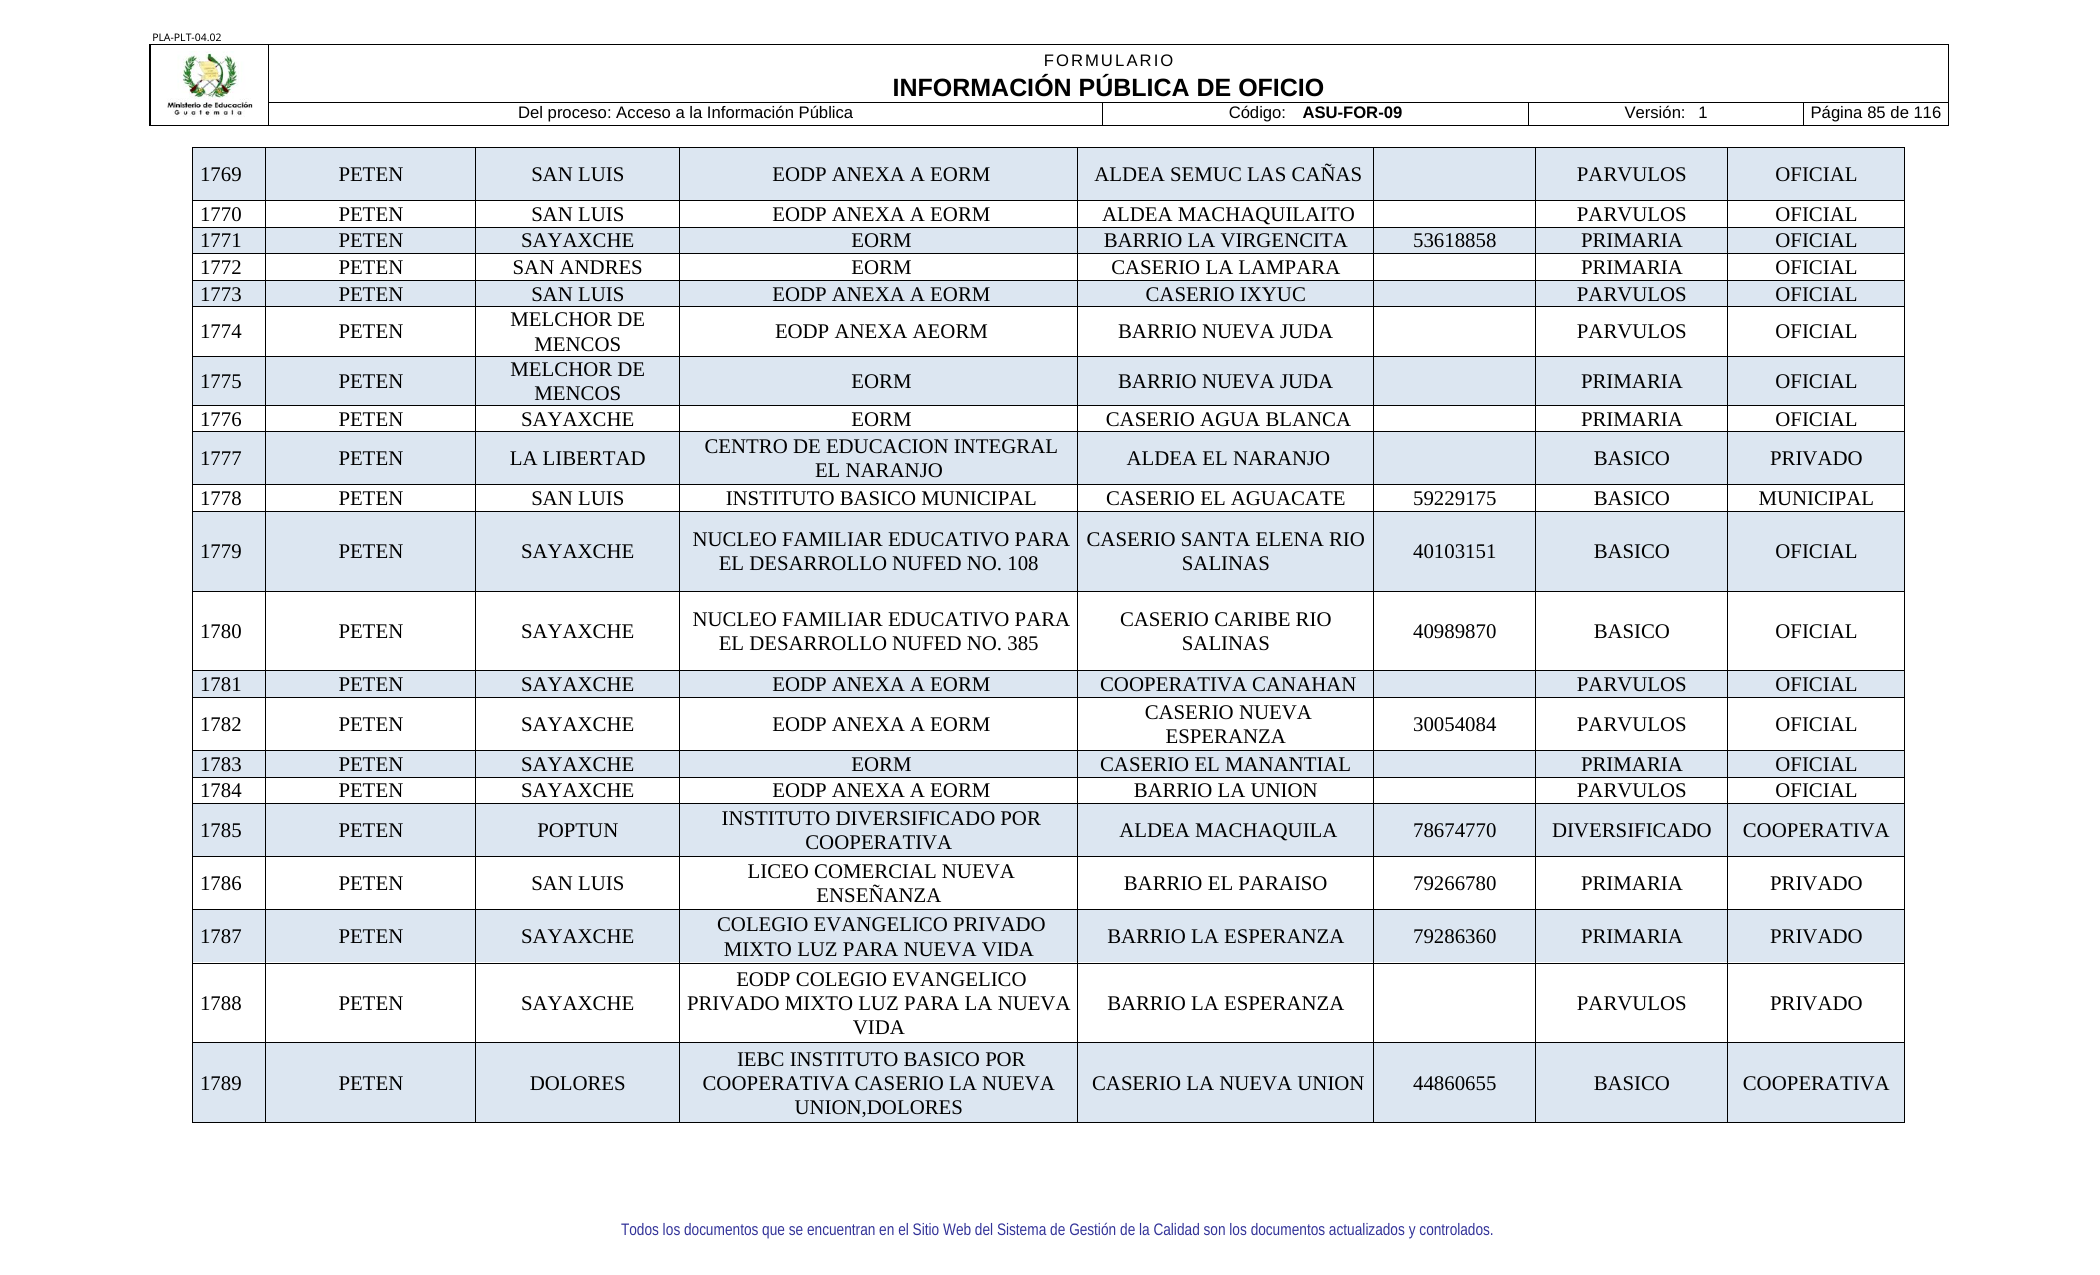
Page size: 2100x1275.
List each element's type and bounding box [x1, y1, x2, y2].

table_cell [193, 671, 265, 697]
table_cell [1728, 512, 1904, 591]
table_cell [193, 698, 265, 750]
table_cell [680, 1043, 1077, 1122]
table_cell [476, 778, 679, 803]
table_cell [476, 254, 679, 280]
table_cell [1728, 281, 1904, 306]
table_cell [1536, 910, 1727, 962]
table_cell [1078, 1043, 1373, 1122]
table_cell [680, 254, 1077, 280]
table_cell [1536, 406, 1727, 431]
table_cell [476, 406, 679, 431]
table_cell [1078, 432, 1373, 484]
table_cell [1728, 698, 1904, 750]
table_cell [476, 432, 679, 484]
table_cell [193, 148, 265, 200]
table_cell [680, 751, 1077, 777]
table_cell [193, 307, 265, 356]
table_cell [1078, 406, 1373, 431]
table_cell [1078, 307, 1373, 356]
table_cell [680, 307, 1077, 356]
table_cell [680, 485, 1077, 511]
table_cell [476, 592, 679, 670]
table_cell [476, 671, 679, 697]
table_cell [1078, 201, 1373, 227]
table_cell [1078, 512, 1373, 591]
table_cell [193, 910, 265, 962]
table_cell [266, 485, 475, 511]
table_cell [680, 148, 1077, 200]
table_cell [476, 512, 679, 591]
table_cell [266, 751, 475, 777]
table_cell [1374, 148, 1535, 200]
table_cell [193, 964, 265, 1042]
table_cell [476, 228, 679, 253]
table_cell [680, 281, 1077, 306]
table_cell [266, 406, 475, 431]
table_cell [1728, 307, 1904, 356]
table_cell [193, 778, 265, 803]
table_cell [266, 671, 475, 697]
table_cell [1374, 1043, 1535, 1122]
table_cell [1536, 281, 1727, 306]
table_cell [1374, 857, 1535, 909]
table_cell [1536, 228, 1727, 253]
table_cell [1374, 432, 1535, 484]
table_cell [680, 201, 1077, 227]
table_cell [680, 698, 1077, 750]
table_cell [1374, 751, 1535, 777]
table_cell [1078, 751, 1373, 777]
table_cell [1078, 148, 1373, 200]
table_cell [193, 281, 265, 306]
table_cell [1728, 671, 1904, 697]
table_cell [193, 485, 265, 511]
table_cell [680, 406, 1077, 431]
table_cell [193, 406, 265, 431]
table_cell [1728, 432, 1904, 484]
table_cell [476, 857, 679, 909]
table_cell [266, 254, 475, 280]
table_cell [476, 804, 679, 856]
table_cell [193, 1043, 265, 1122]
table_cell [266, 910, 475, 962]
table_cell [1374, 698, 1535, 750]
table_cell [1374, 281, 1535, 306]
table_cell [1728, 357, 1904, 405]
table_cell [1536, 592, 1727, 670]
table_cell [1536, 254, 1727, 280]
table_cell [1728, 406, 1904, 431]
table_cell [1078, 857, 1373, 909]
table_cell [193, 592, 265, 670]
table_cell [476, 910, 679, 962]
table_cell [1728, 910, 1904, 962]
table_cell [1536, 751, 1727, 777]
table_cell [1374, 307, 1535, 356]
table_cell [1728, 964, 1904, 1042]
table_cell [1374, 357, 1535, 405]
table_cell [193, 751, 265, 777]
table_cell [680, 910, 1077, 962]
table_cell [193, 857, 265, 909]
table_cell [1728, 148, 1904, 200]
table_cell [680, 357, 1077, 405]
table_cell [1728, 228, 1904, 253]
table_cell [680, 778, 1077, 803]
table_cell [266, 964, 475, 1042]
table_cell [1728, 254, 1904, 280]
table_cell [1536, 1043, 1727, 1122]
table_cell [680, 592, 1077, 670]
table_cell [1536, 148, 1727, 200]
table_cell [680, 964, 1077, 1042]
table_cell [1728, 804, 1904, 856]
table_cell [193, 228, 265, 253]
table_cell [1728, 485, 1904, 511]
picture [166, 51, 253, 117]
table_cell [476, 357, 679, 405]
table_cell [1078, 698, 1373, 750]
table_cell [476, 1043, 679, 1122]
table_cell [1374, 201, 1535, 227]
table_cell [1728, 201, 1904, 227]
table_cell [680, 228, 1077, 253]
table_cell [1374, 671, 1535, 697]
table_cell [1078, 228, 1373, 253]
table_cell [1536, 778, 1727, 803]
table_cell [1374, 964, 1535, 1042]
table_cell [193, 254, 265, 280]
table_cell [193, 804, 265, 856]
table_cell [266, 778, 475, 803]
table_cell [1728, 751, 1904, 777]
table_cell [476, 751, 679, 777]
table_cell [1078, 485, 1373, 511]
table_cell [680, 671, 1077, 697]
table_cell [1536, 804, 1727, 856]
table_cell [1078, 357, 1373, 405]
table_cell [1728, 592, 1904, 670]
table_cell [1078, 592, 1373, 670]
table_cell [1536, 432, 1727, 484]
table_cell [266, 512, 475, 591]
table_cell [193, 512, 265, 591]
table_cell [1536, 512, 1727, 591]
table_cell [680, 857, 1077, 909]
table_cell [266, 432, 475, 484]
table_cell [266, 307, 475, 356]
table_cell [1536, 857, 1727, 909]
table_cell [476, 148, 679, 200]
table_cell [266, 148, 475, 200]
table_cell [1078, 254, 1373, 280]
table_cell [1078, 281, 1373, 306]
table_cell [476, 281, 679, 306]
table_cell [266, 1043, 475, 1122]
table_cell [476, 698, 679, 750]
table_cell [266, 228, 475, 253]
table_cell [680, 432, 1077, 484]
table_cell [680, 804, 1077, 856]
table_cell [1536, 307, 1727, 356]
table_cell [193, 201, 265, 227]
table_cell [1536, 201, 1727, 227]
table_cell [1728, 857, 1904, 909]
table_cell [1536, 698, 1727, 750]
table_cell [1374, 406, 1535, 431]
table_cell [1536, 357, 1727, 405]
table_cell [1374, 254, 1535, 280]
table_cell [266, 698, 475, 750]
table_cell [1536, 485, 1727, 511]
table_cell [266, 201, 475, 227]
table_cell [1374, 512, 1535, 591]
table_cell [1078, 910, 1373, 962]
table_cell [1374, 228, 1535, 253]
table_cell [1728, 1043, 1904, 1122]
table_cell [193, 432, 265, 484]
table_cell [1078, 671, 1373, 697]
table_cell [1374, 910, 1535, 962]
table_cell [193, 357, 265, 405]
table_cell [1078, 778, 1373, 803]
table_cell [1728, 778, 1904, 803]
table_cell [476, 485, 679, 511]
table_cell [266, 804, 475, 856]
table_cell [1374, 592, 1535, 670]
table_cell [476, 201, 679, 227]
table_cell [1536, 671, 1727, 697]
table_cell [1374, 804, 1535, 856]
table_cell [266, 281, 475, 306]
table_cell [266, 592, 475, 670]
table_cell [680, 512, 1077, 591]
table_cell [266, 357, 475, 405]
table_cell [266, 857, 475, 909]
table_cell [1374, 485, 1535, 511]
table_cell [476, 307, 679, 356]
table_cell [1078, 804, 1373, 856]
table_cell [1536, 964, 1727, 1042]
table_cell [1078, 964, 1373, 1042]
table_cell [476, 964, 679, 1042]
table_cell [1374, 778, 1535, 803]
